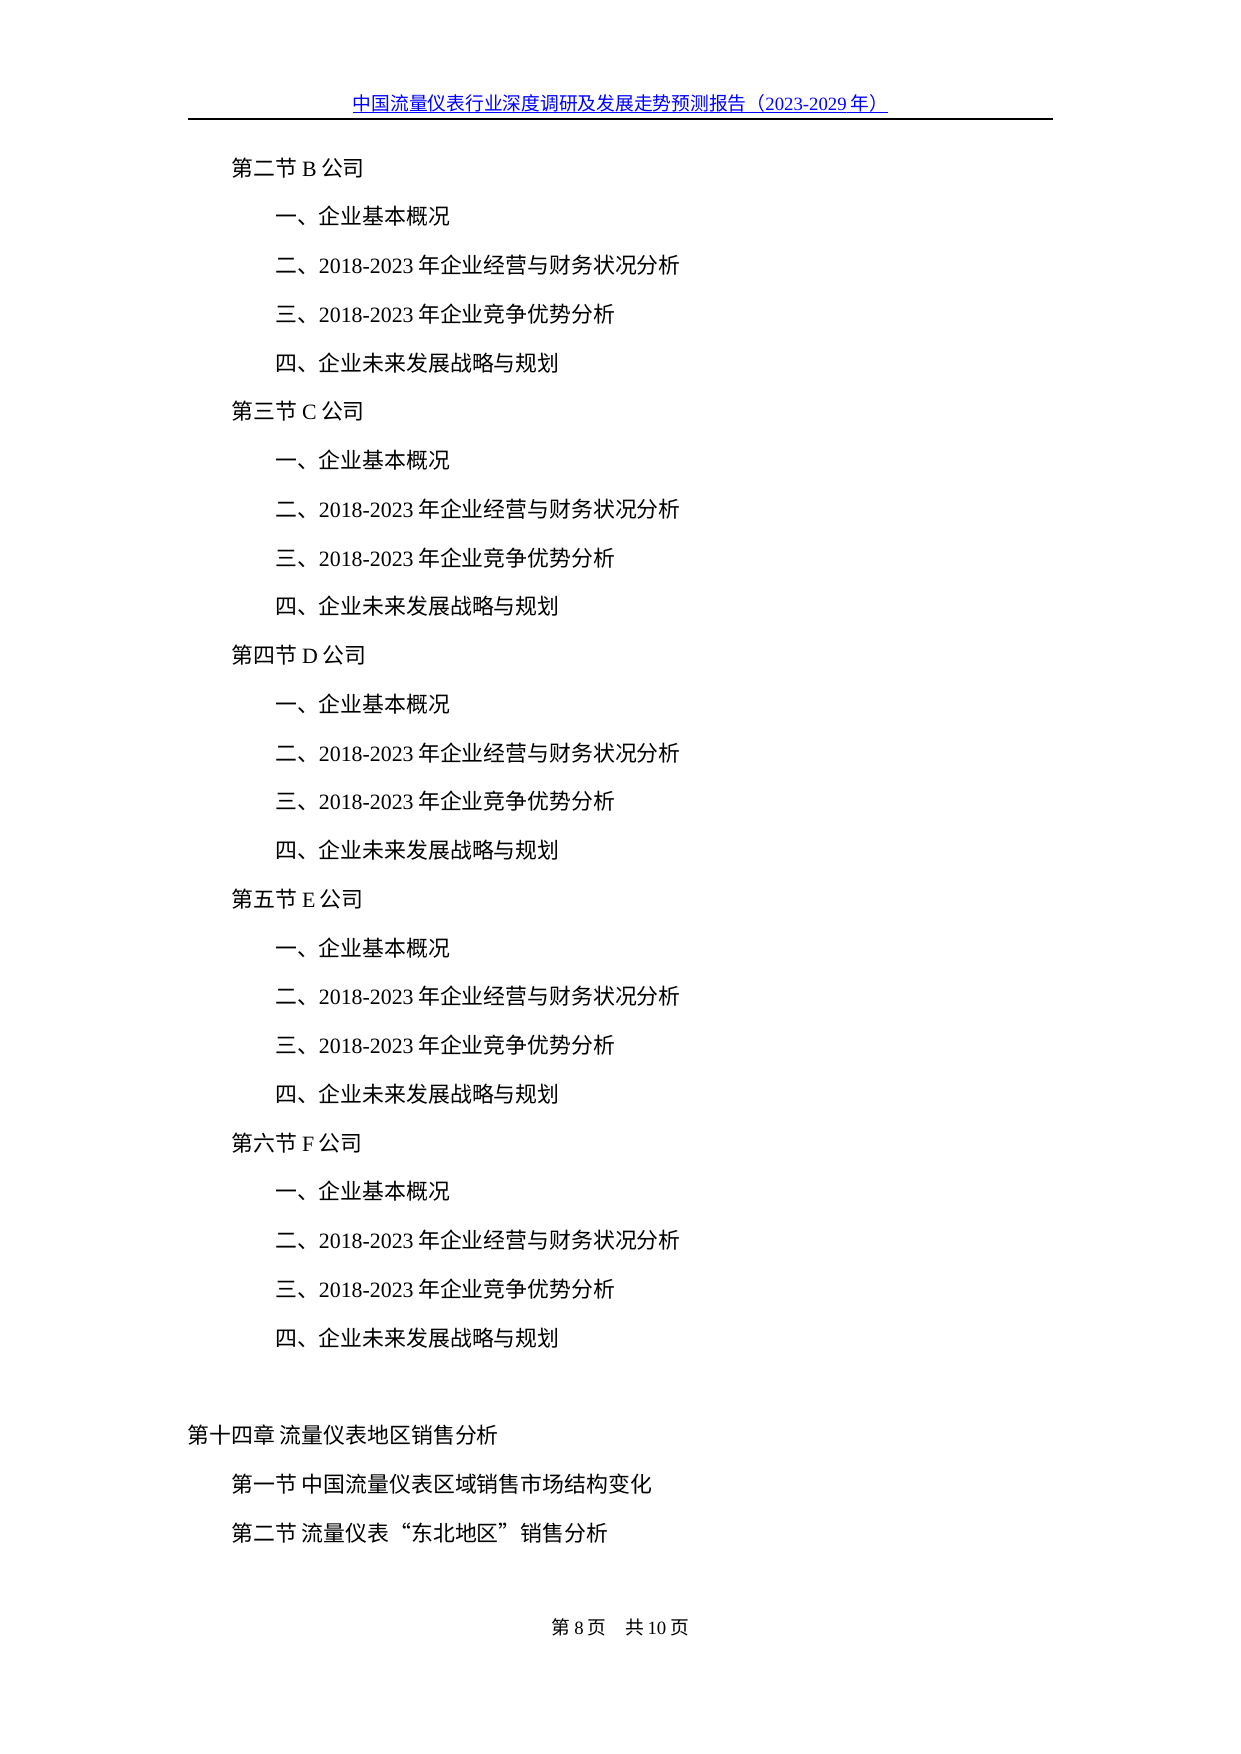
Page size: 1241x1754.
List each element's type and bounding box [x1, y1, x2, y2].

text [187, 150, 1053, 1548]
